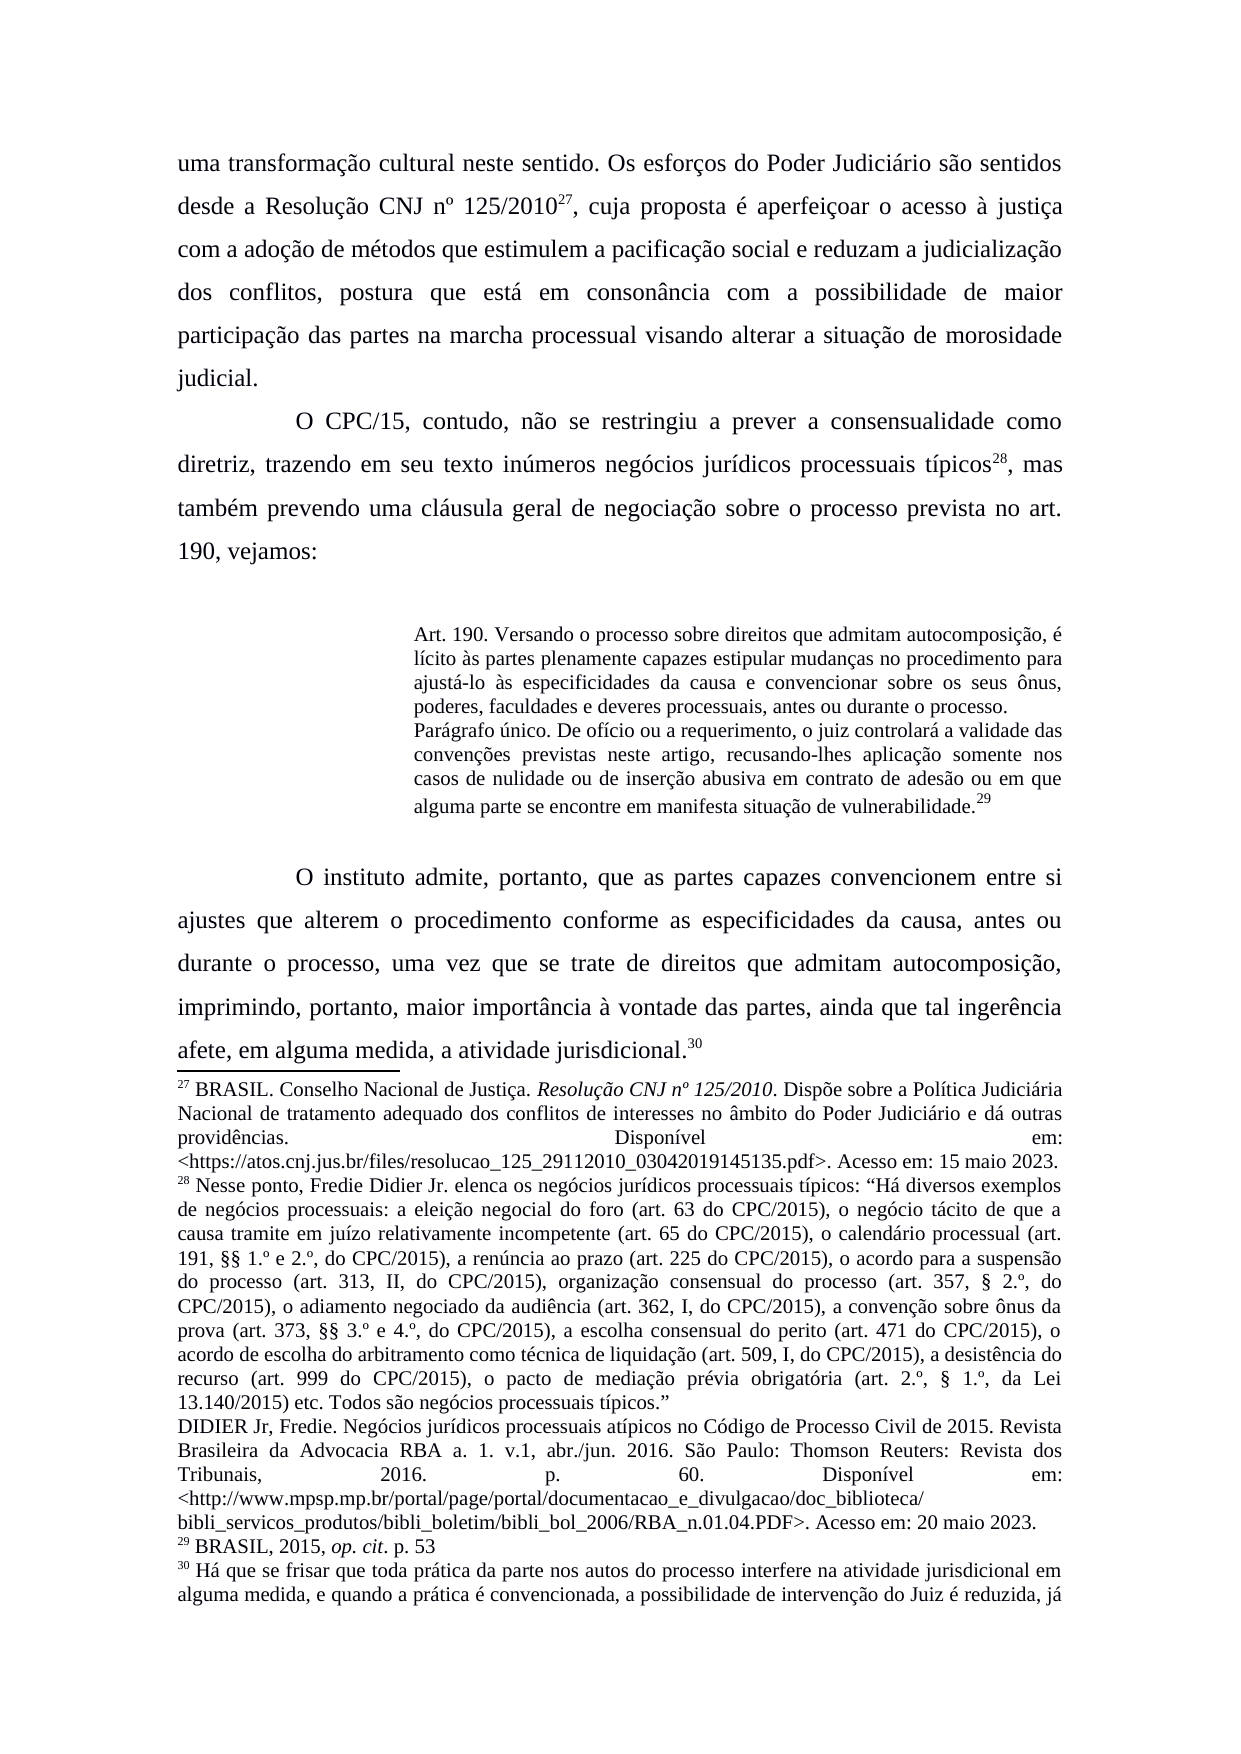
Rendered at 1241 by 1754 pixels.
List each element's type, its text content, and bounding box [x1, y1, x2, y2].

text O instituto admite, portanto, que as partes capazes convencionem entre si ajustes que alterem o procedimento conforme as especificidades da causa, antes ou durante o processo, uma vez que se trate de direitos que admitam autocomposição, imprimindo, portanto, maior importância à vontade das partes, ainda que tal ingerência afete, em alguma medida, a atividade jurisdicional. [177, 862, 1063, 1063]
text Art. 190. Versando o processo sobre direitos que admitam autocomposição, é lícito às partes plenamente capazes estipular mudanças no procedimento para ajustá-lo às especificidades da causa e convencionar sobre os seus ônus, poderes, faculdades e deveres processuais, antes ou durante o processo. [413, 622, 1063, 718]
text Parágrafo único. De ofício ou a requerimento, o juiz controlará a validade das convenções previstas neste artigo, recusando-lhes aplicação somente nos casos de nulidade ou de inserção abusiva em contrato de adesão ou em que alguma parte se encontre em manifesta situação de vulnerabilidade. [413, 718, 1063, 819]
text O CPC/15, contudo, não se restringiu a prever a consensualidade como diretriz, trazendo em seu texto inúmeros negócios jurídicos processuais típicos, mas também prevendo uma cláusula geral de negociação sobre o processo prevista no art. 190, vejamos: [177, 406, 1063, 564]
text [177, 148, 1063, 392]
